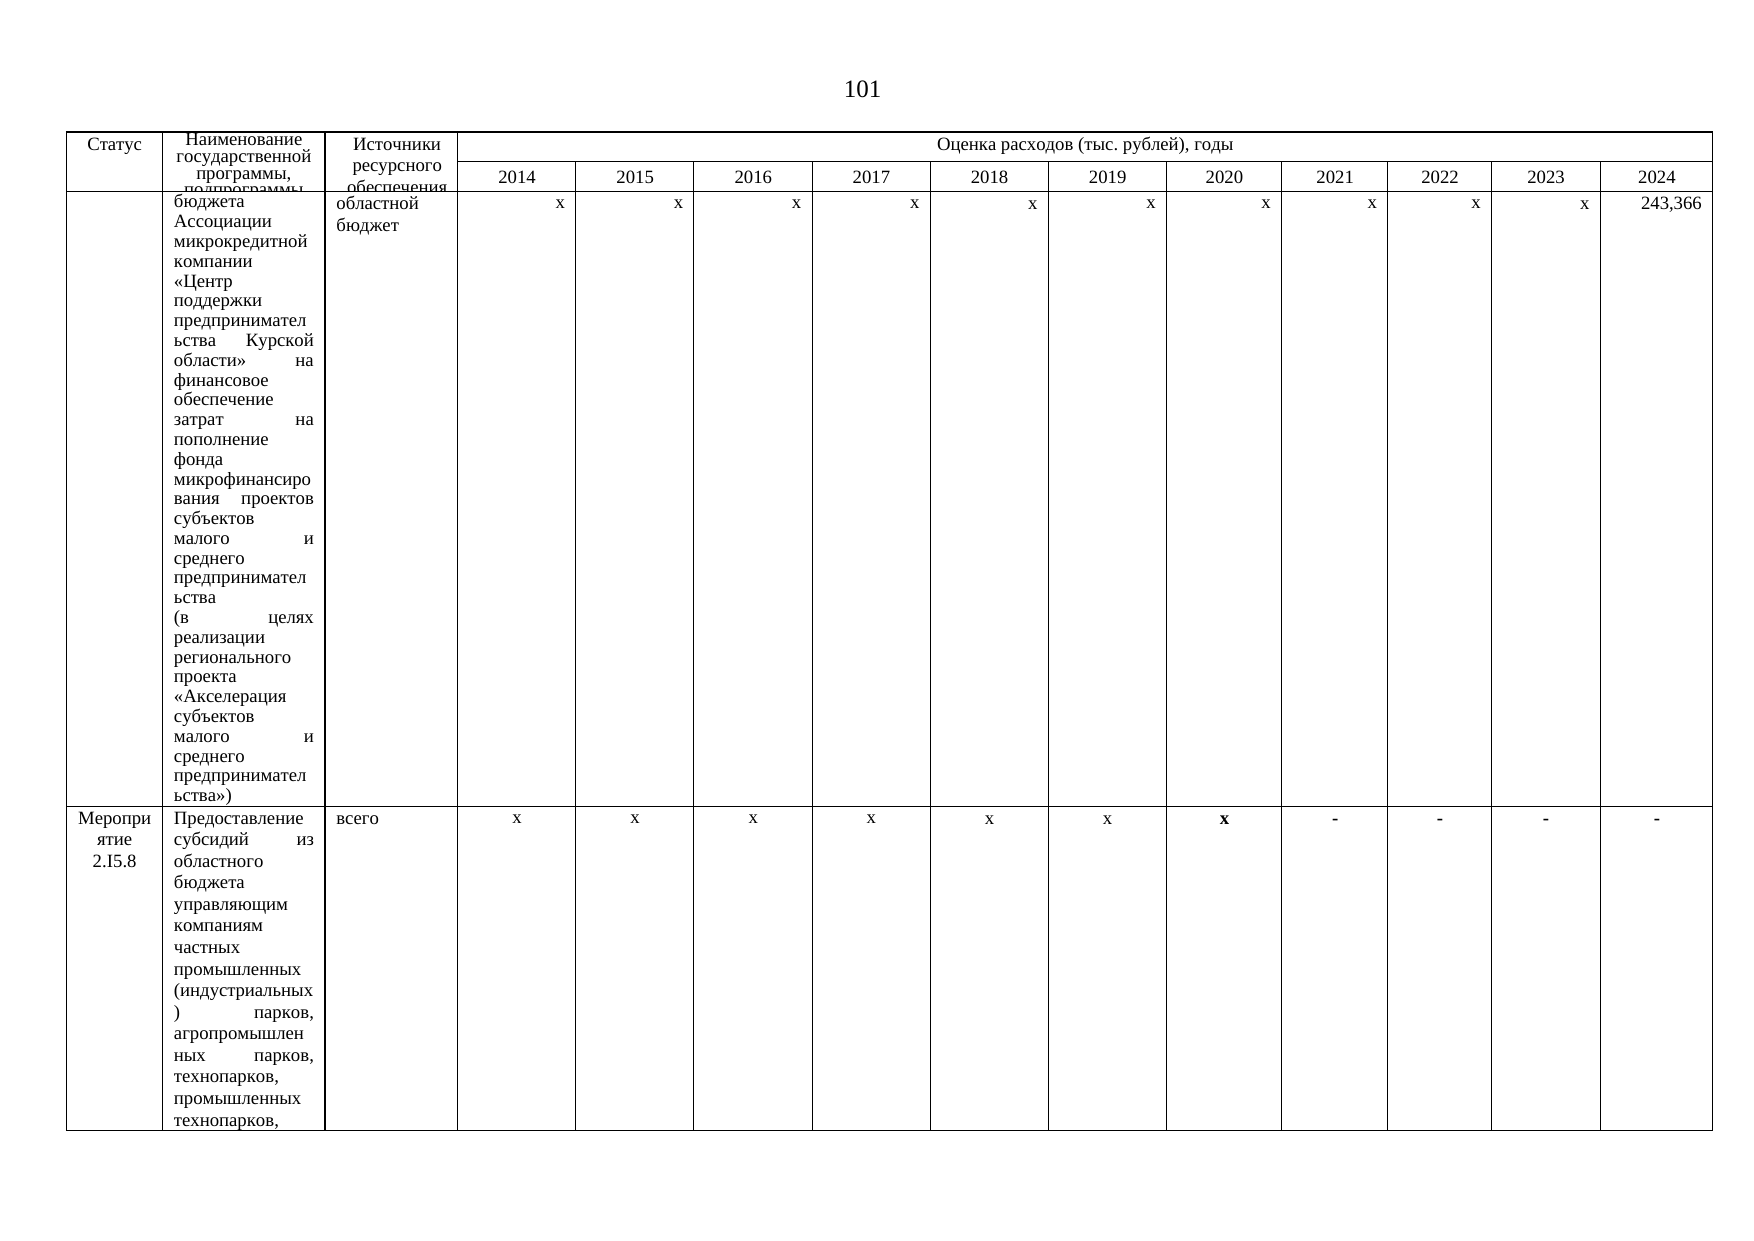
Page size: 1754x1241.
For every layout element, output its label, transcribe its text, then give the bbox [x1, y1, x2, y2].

table_cell всего [326, 807, 457, 1130]
table_cell х [931, 192, 1048, 806]
table_cell х [458, 807, 575, 1130]
table_cell 243,366 [1601, 192, 1712, 806]
table_header Наименование государственной программы, подпрограммы государственной программы, структурного элемента подпрограммы [163, 133, 324, 191]
table_cell х [931, 807, 1048, 1130]
table_cell Мероприятие 2.I5.8 [67, 807, 162, 1130]
table_cell х [813, 192, 930, 806]
table_cell 2023 [1492, 162, 1600, 191]
table_cell 2022 [1388, 162, 1491, 191]
table_cell х [1049, 192, 1166, 806]
table_cell х [1282, 192, 1387, 806]
table_cell 2015 [576, 162, 693, 191]
table_cell 2019 [1049, 162, 1166, 191]
table_cell х [576, 807, 693, 1130]
table_cell 2014 [458, 162, 575, 191]
table_cell - [1282, 807, 1387, 1130]
table_cell х [576, 192, 693, 806]
table_cell х [1492, 192, 1600, 806]
table_cell 2020 [1167, 162, 1281, 191]
table_header Источники ресурсного обеспечения [326, 133, 457, 191]
table_cell х [813, 807, 930, 1130]
table_cell 2018 [931, 162, 1048, 191]
table_cell х [458, 192, 575, 806]
table_cell 2021 [1282, 162, 1387, 191]
table_cell 2017 [813, 162, 930, 191]
table_cell - [1388, 807, 1491, 1130]
table_cell х [694, 192, 812, 806]
table_cell 2016 [694, 162, 812, 191]
table_cell - [1601, 807, 1712, 1130]
table_header Статус [67, 133, 162, 191]
table_cell х [1167, 192, 1281, 806]
table_cell 2024 [1601, 162, 1712, 191]
table_header Оценка расходов (тыс. рублей), годы [458, 133, 1712, 161]
table_cell х [1167, 807, 1281, 1130]
table_cell х [1388, 192, 1491, 806]
table_cell х [694, 807, 812, 1130]
table_cell - [1492, 807, 1600, 1130]
table_cell областной бюджет [326, 192, 457, 806]
table_cell х [1049, 807, 1166, 1130]
